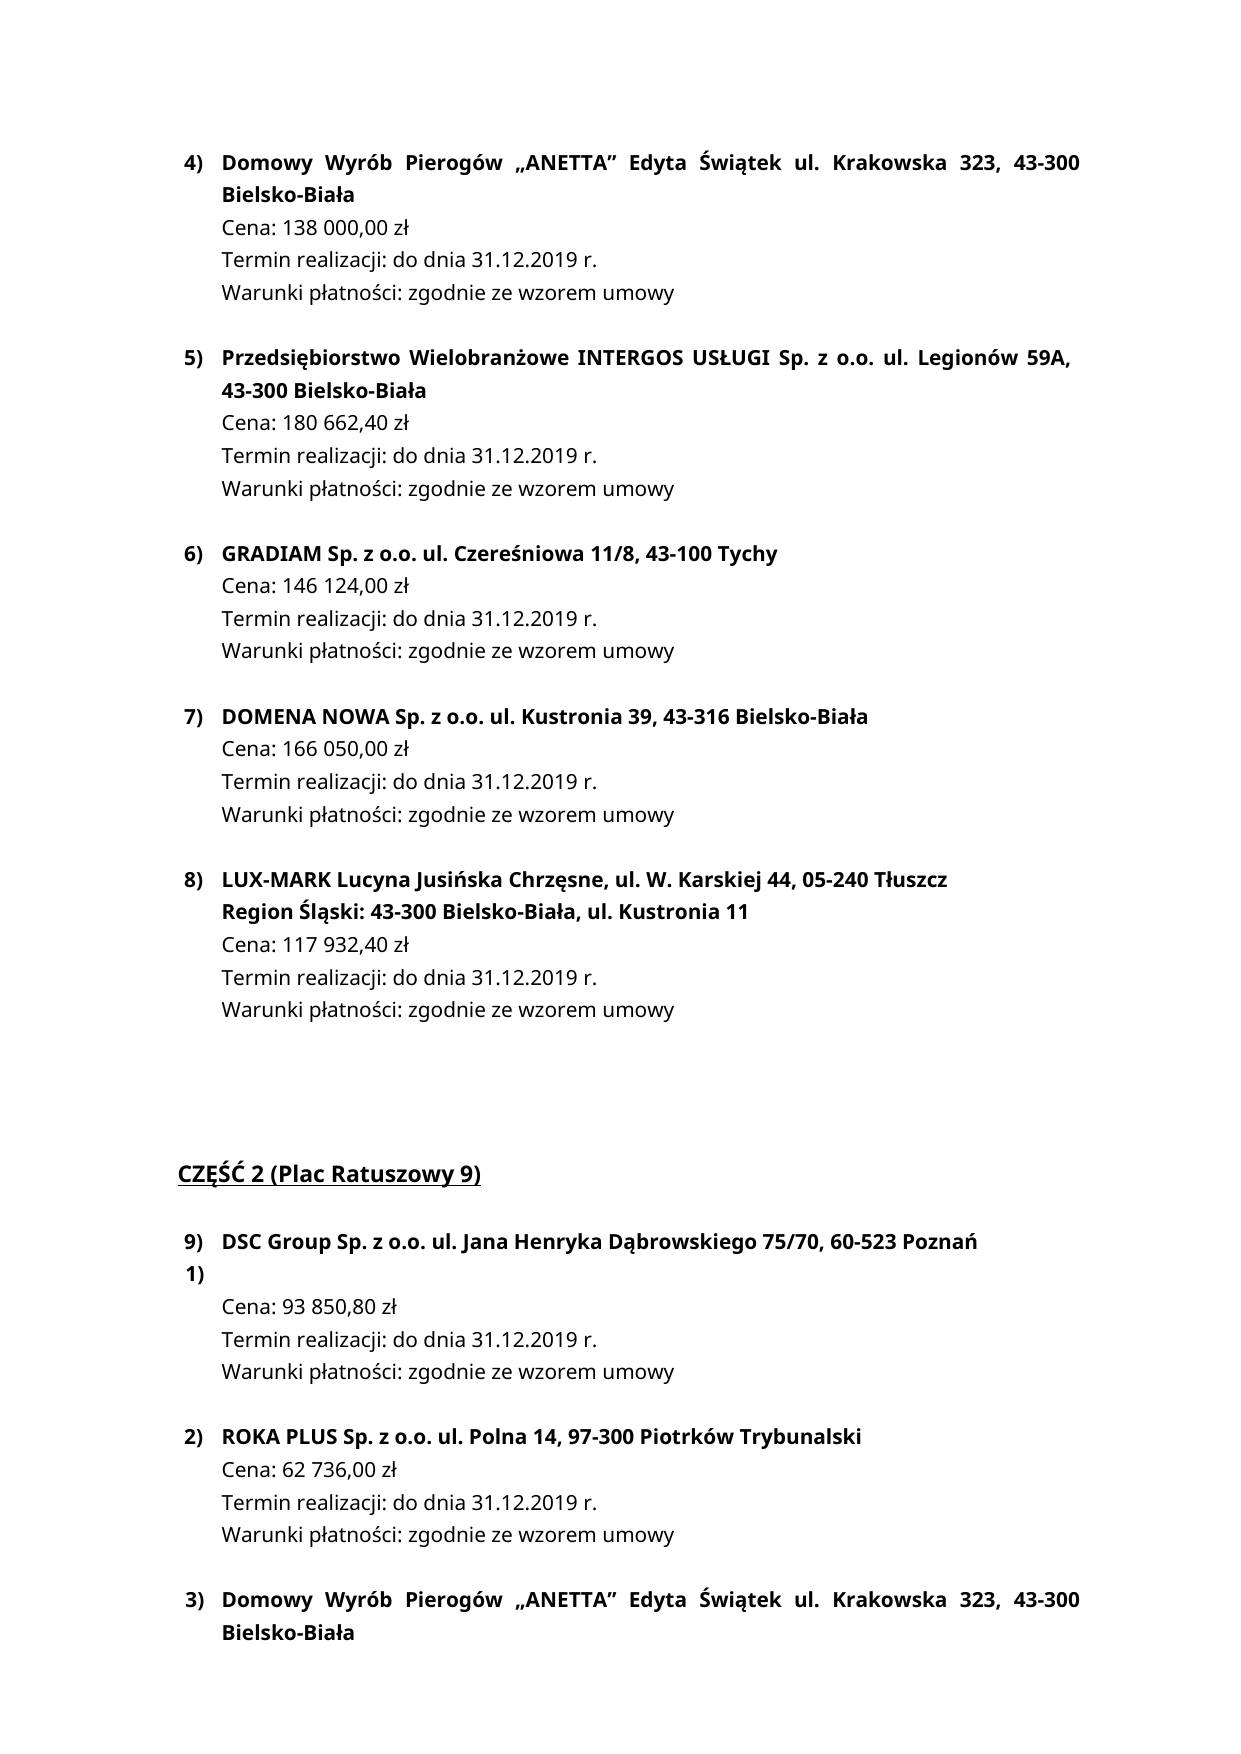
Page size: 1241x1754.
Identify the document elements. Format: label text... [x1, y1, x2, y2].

text CZĘŚĆ 2 (Plac Ratuszowy 9) [177, 1158, 1081, 1189]
list GRADIAM Sp. z o.o. ul. Czereśniowa 11/8, 43-100 Tychy [184, 539, 1081, 567]
text Warunki płatności: zgodnie ze wzorem umowy [148, 474, 1081, 502]
text Termin realizacji: do dnia 31.12.2019 r. [148, 1325, 1081, 1353]
list Domowy Wyrób Pierogów „ANETTA” Edyta Świątek ul. Krakowska 323, 43-300 Bielsko-Biała [184, 148, 1081, 209]
text Termin realizacji: do dnia 31.12.2019 r. [221, 767, 1081, 796]
list LUX-MARK Lucyna Jusińska Chrzęsne, ul. W. Karskiej 44, 05-240 Tłuszcz [184, 865, 1081, 893]
text Cena: 146 124,00 zł [148, 571, 1081, 600]
text Warunki płatności: zgodnie ze wzorem umowy [148, 995, 1081, 1024]
text Termin realizacji: do dnia 31.12.2019 r. [221, 441, 1081, 469]
text Warunki płatności: zgodnie ze wzorem umowy [148, 637, 1081, 665]
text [221, 245, 1081, 274]
list Region Śląski: 43-300 Bielsko-Biała, ul. Kustronia 11 [221, 897, 1081, 926]
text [221, 1488, 1081, 1516]
text Cena: 166 050,00 zł [148, 734, 1081, 763]
list Przedsiębiorstwo Wielobranżowe INTERGOS USŁUGI Sp. z o.o. ul. Legionów 59A, 43-300 Bielsko-Biała [184, 343, 1081, 404]
text Cena: 180 662,40 zł [148, 408, 1081, 437]
text Warunki płatności: zgodnie ze wzorem umowy [148, 1357, 1081, 1386]
text Cena: 93 850,80 zł [148, 1292, 1081, 1321]
list ROKA PLUS Sp. z o.o. ul. Polna 14, 97-300 Piotrków Trybunalski [184, 1422, 1081, 1451]
text Termin realizacji: do dnia 31.12.2019 r. [221, 604, 1081, 632]
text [148, 278, 1081, 306]
list DOMENA NOWA Sp. z o.o. ul. Kustronia 39, 43-316 Bielsko-Biała [184, 702, 1081, 730]
text Warunki płatności: zgodnie ze wzorem umowy [148, 800, 1081, 828]
text Cena: 138 000,00 zł [148, 213, 1081, 241]
list Domowy Wyrób Pierogów „ANETTA” Edyta Świątek ul. Krakowska 323, 43-300 Bielsko-Biała [185, 1586, 1081, 1647]
text Termin realizacji: do dnia 31.12.2019 r. [221, 963, 1081, 991]
text Cena: 117 932,40 zł [148, 930, 1081, 958]
text Cena: 62 736,00 zł [148, 1455, 1081, 1483]
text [148, 1520, 1081, 1549]
list DSC Group Sp. z o.o. ul. Jana Henryka Dąbrowskiego 75/70, 60-523 Poznań [184, 1227, 1081, 1255]
